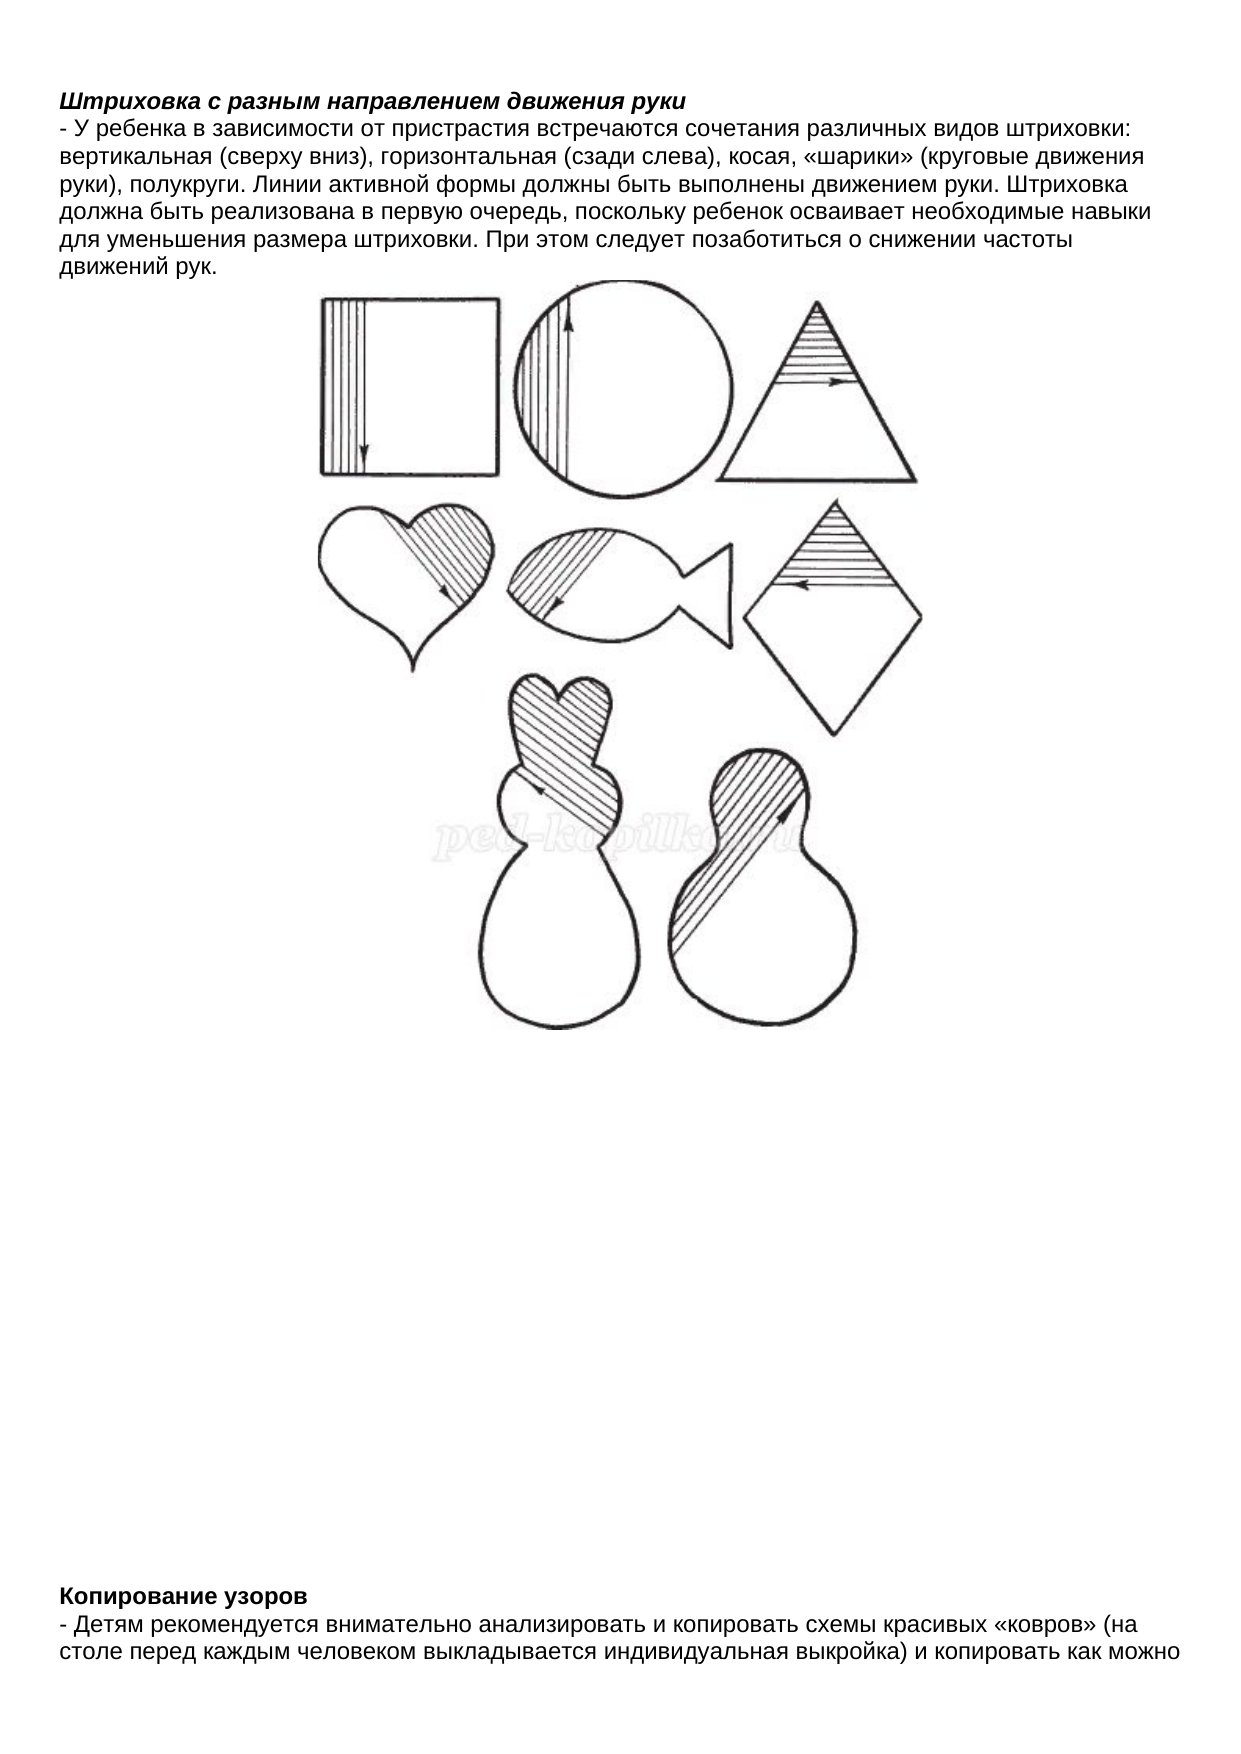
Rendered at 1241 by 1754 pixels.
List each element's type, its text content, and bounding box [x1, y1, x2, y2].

text Штриховка с разным направлением движения руки - У ребенка в зависимости от пристрастия встречаются сочетания различных видов штриховки: вертикальная (сверху вниз), горизонтальная (сзади слева), косая, «шарики» (круговые движения руки), полукруги. Линии активной формы должны быть выполнены движением руки. Штриховка должна быть реализована в первую очередь, поскольку ребенок осваивает необходимые навыки для уменьшения размера штриховки. При этом следует позаботиться о снижении частоты движений рук. [59, 59, 1181, 280]
picture [317, 280, 923, 1030]
